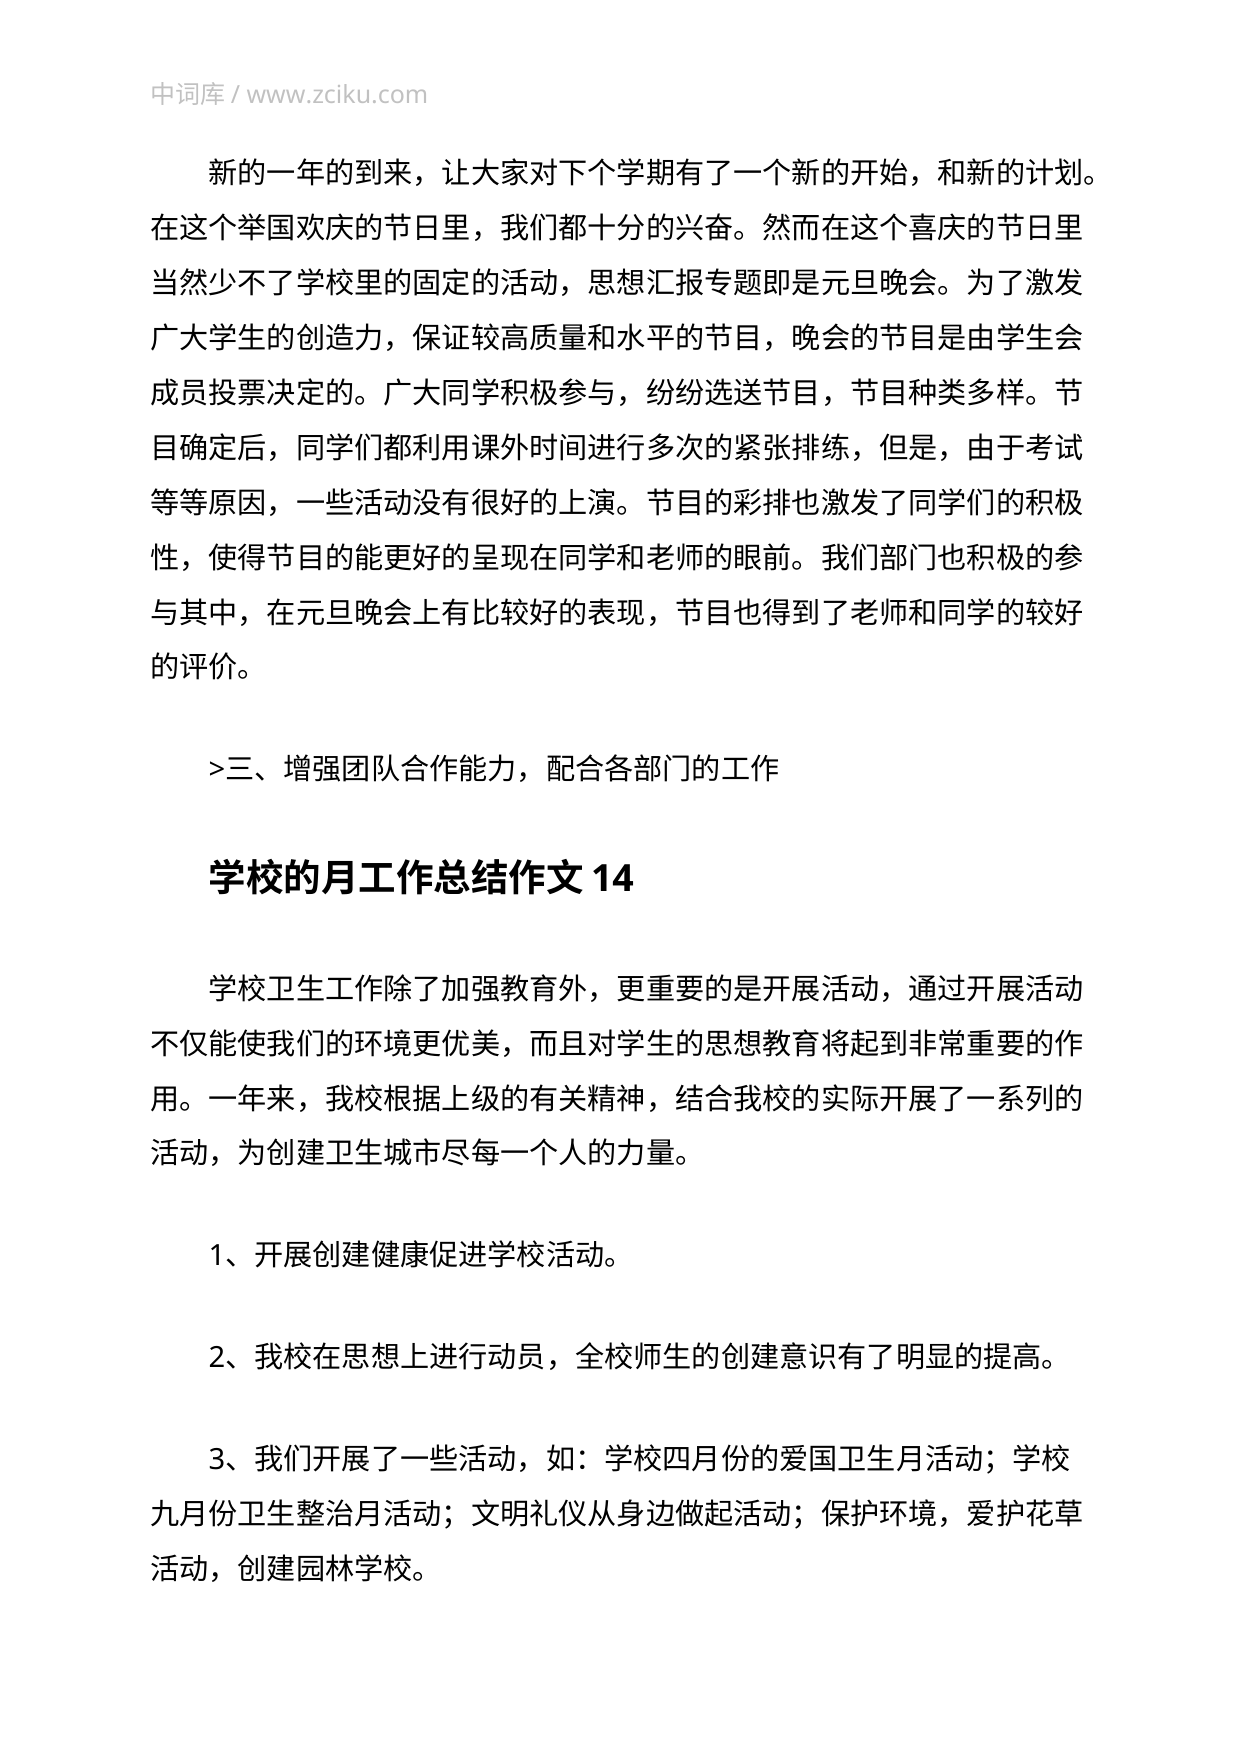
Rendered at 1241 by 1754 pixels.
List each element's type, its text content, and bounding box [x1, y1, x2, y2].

text 1、开展创建健康促进学校活动。 [150, 1232, 1090, 1274]
text >三、增强团队合作能力，配合各部门的工作 [150, 746, 1090, 788]
text 2、我校在思想上进行动员，全校师生的创建意识有了明显的提高。 [150, 1334, 1090, 1376]
text 学校的月工作总结作文14 [150, 848, 1090, 902]
text 新的一年的到来，让大家对下个学期有了一个新的开始，和新的计划。在这个举国欢庆的节日里，我们都十分的兴奋。然而在这个喜庆的节日里当然少不了学校里的固定的活动，思想汇报专题即是元旦晚会。为了激发广大学生的创造力，保证较高质量和水平的节目，晚会的节目是由学生会成员投票决定的。广大同学积极参与，纷纷选送节目，节目种类多样。节目确定后，同学们都利用课外时间进行多次的紧张排练，但是，由于考试等等原因，一些活动没有很好的上演。节目的彩排也激发了同学们的积极性，使得节目的能更好的呈现在同学和老师的眼前。我们部门也积极的参与其中，在元旦晚会上有比较好的表现，节目也得到了老师和同学的较好的评价。 [150, 150, 1090, 686]
text 学校卫生工作除了加强教育外，更重要的是开展活动，通过开展活动不仅能使我们的环境更优美，而且对学生的思想教育将起到非常重要的作用。一年来，我校根据上级的有关精神，结合我校的实际开展了一系列的活动，为创建卫生城市尽每一个人的力量。 [150, 965, 1090, 1172]
text 3、我们开展了一些活动，如：学校四月份的爱国卫生月活动；学校九月份卫生整治月活动；文明礼仪从身边做起活动；保护环境，爱护花草活动，创建园林学校。 [150, 1436, 1090, 1588]
